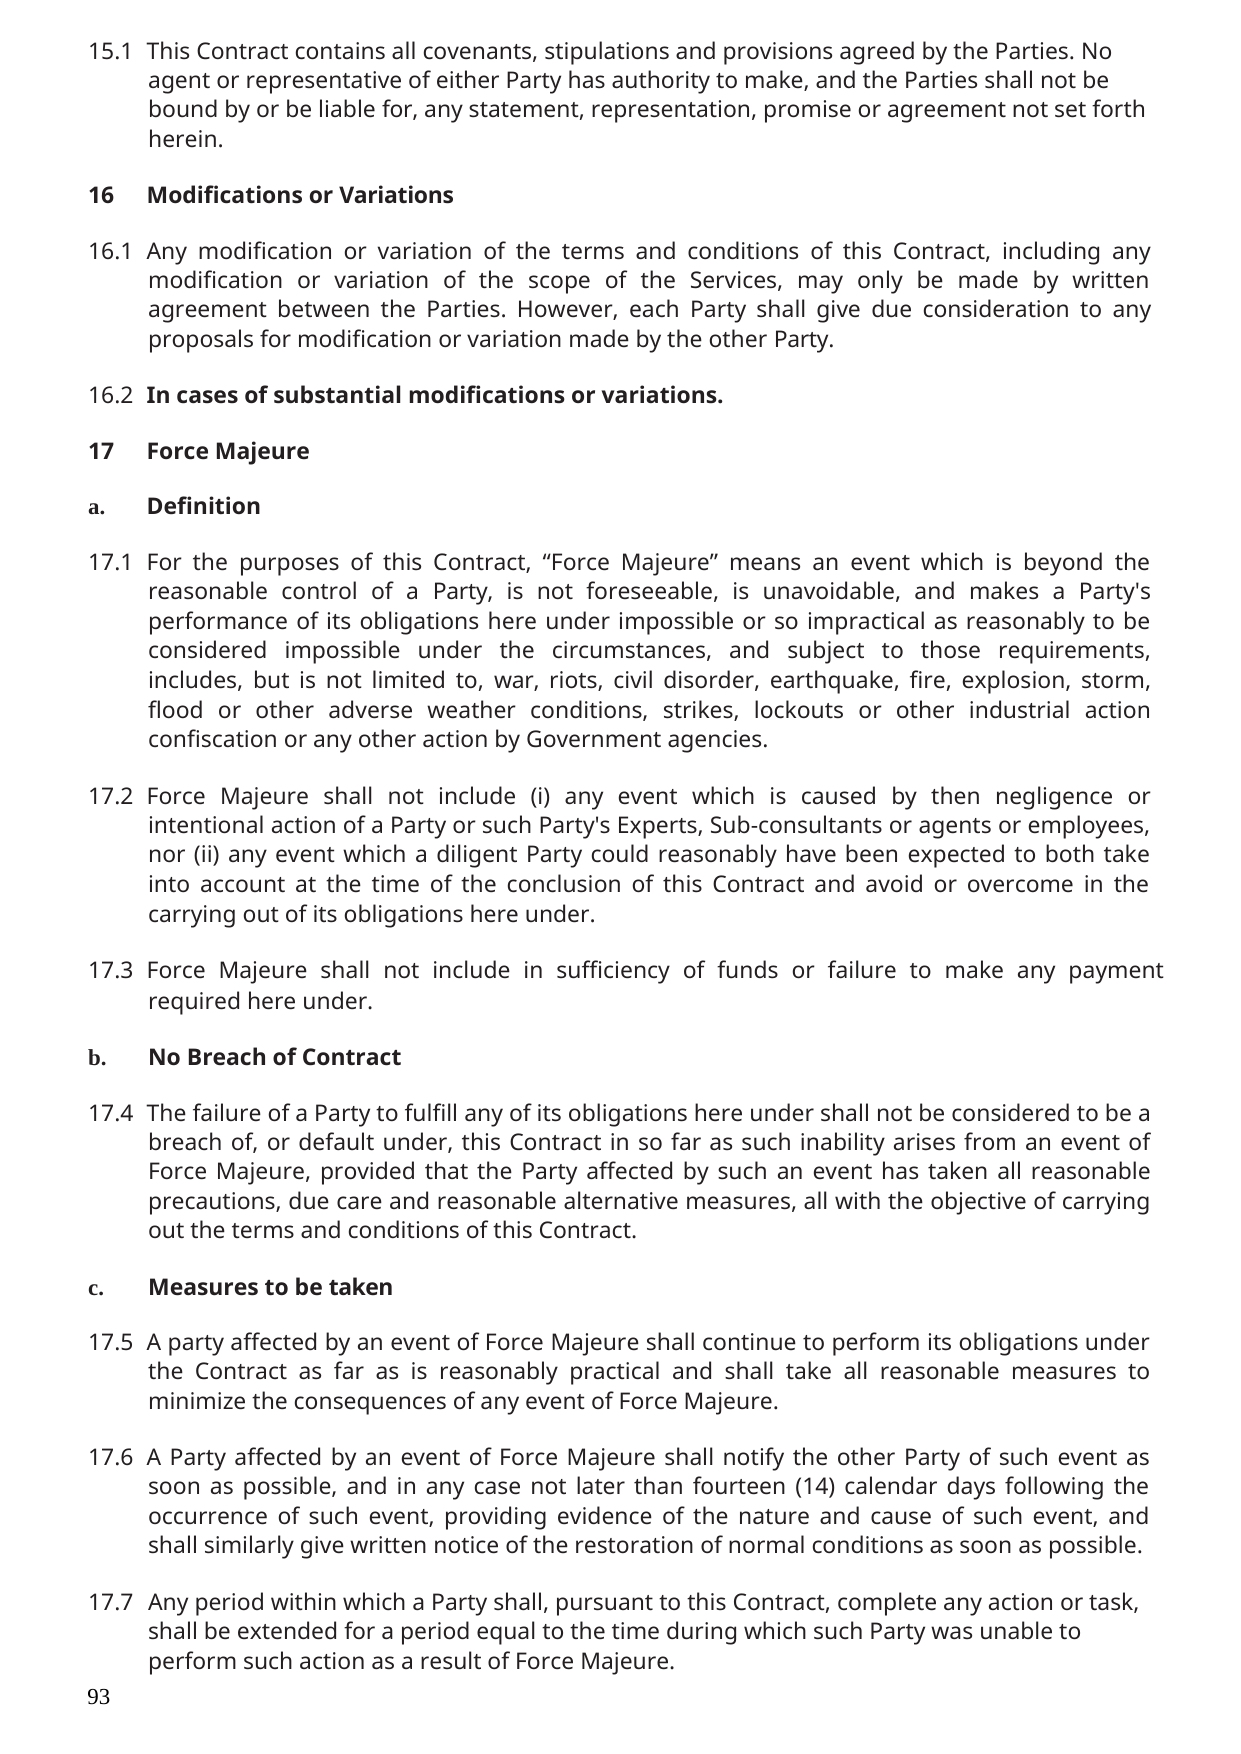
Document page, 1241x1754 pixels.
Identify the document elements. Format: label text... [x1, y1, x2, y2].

list The failure of a Party to fulﬁll any of its obligations here under shall not be considered to be a breach of, or default under, this Contract in so far as such inability arises from an event of Force Majeure, provided that the Party affected by such an event has taken all reasonable precautions, due care and reasonable alternative measures, all with the objective of carrying out the terms and conditions of this Contract. [88, 1097, 1152, 1246]
subtitle No Breach of Contract [88, 1041, 1165, 1072]
list A party affected by an event of Force Majeure shall continue to perform its obligations under the Contract as far as is reasonably practical and shall take all reasonable measures to minimize the consequences of any event of Force Majeure. [88, 1327, 1152, 1416]
list Force Majeure shall not include in sufﬁciency of funds or failure to make any payment required here under. [88, 954, 1165, 1016]
subtitle Modiﬁcations or Variations [88, 179, 1165, 210]
list For the purposes of this Contract, “Force Majeure” means an event which is beyond the reasonable control of a Party, is not foreseeable, is unavoidable, and makes a Party's performance of its obligations here under impossible or so impractical as reasonably to be considered impossible under the circumstances, and subject to those requirements, includes, but is not limited to, war, riots, civil disorder, earthquake, ﬁre, explosion, storm, ﬂood or other adverse weather conditions, strikes, lockouts or other industrial action conﬁscation or any other action by Government agencies. [88, 547, 1152, 755]
list Any period within which a Party shall, pursuant to this Contract, complete any action or task, shall be extended for a period equal to the time during which such Party was unable to perform such action as a result of Force Majeure. [88, 1587, 1153, 1676]
list Any modiﬁcation or variation of the terms and conditions of this Contract, including any modiﬁcation or variation of the scope of the Services, may only be made by written agreement between the Parties. However, each Party shall give due consideration to any proposals for modiﬁcation or variation made by the other Party. [88, 236, 1152, 354]
list Deﬁnition [88, 490, 1165, 522]
subtitle In cases of substantial modiﬁcations or variations. [88, 379, 1165, 410]
subtitle Measures to be taken [88, 1271, 1165, 1302]
list A Party affected by an event of Force Majeure shall notify the other Party of such event as soon as possible, and in any case not later than fourteen (14) calendar days following the occurrence of such event, providing evidence of the nature and cause of such event, and shall similarly give written notice of the restoration of normal conditions as soon as possible. [88, 1442, 1152, 1561]
list This Contract contains all covenants, stipulations and provisions agreed by the Parties. No agent or representative of either Party has authority to make, and the Parties shall not be bound by or be liable for, any statement, representation, promise or agreement not set forth herein. [88, 35, 1152, 154]
list Force Majeure shall not include (i) any event which is caused by then negligence or intentional action of a Party or such Party's Experts, Sub-consultants or agents or employees, nor (ii) any event which a diligent Party could reasonably have been expected to both take into account at the time of the conclusion of this Contract and avoid or overcome in the carrying out of its obligations here under. [88, 781, 1152, 929]
list Force Majeure [88, 435, 1165, 466]
